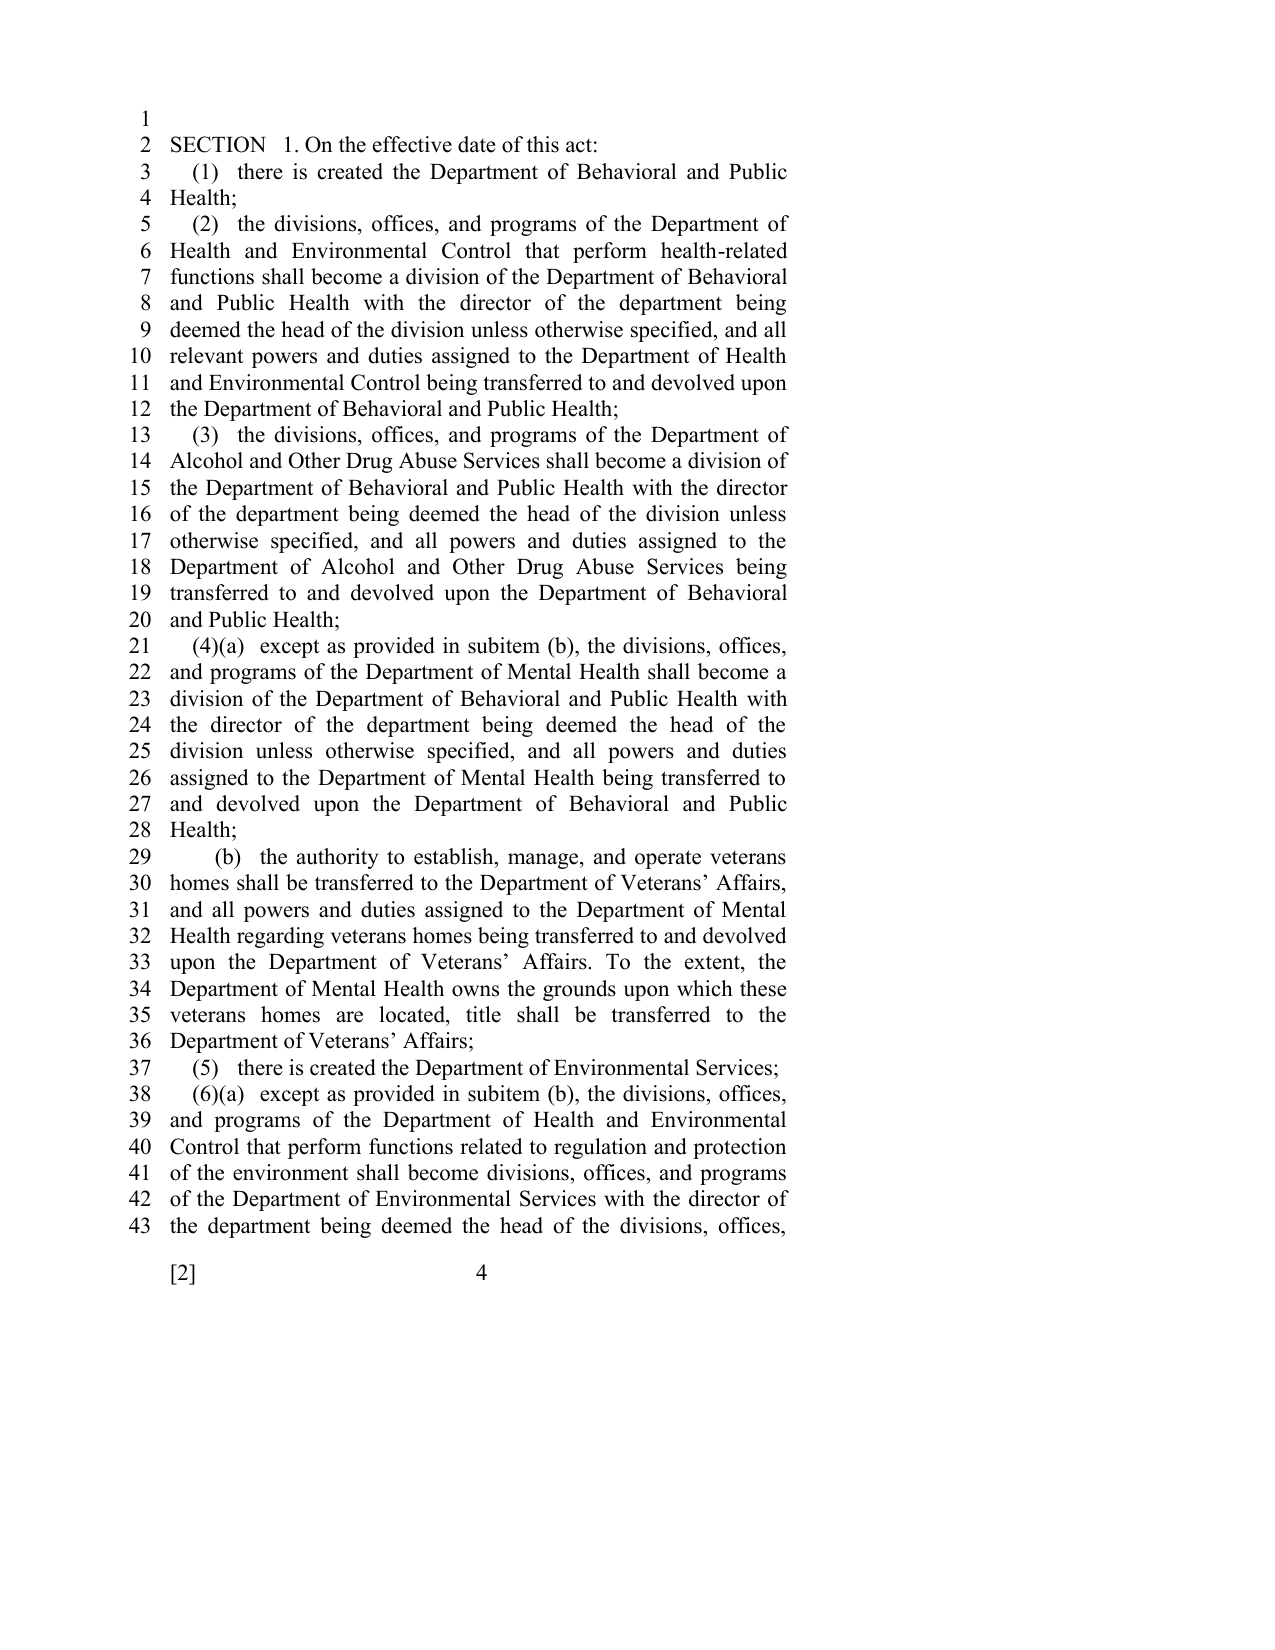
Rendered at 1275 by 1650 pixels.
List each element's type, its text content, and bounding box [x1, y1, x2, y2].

text (2) the divisions, offices, and programs of the Department of Health and Environmental Control that perform health-related functions shall become a division of the Department of Behavioral and Public Health with the director of the department being deemed the head of the division unless otherwise specified, and all relevant powers and duties assigned to the Department of Health and Environmental Control being transferred to and devolved upon the Department of Behavioral and Public Health; [169, 210, 787, 421]
text (b) the authority to establish, manage, and operate veterans homes shall be transferred to the Department of Veterans’ Affairs, and all powers and duties assigned to the Department of Mental Health regarding veterans homes being transferred to and devolved upon the Department of Veterans’ Affairs. To the extent, the Department of Mental Health owns the grounds upon which these veterans homes are located, title shall be transferred to the Department of Veterans’ Affairs; [169, 843, 787, 1054]
text SECTION 1. On the effective date of this act: [169, 131, 787, 158]
text (5) there is created the Department of Environmental Services; [169, 1054, 787, 1080]
text (1) there is created the Department of Behavioral and Public Health; [169, 158, 787, 210]
text (4)(a) except as provided in subitem (b), the divisions, offices, and programs of the Department of Mental Health shall become a division of the Department of Behavioral and Public Health with the director of the department being deemed the head of the division unless otherwise specified, and all powers and duties assigned to the Department of Mental Health being transferred to and devolved upon the Department of Behavioral and Public Health; [169, 632, 787, 843]
text (3) the divisions, offices, and programs of the Department of Alcohol and Other Drug Abuse Services shall become a division of the Department of Behavioral and Public Health with the director of the department being deemed the head of the division unless otherwise specified, and all powers and duties assigned to the Department of Alcohol and Other Drug Abuse Services being transferred to and devolved upon the Department of Behavioral and Public Health; [169, 421, 787, 632]
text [169, 1080, 787, 1238]
